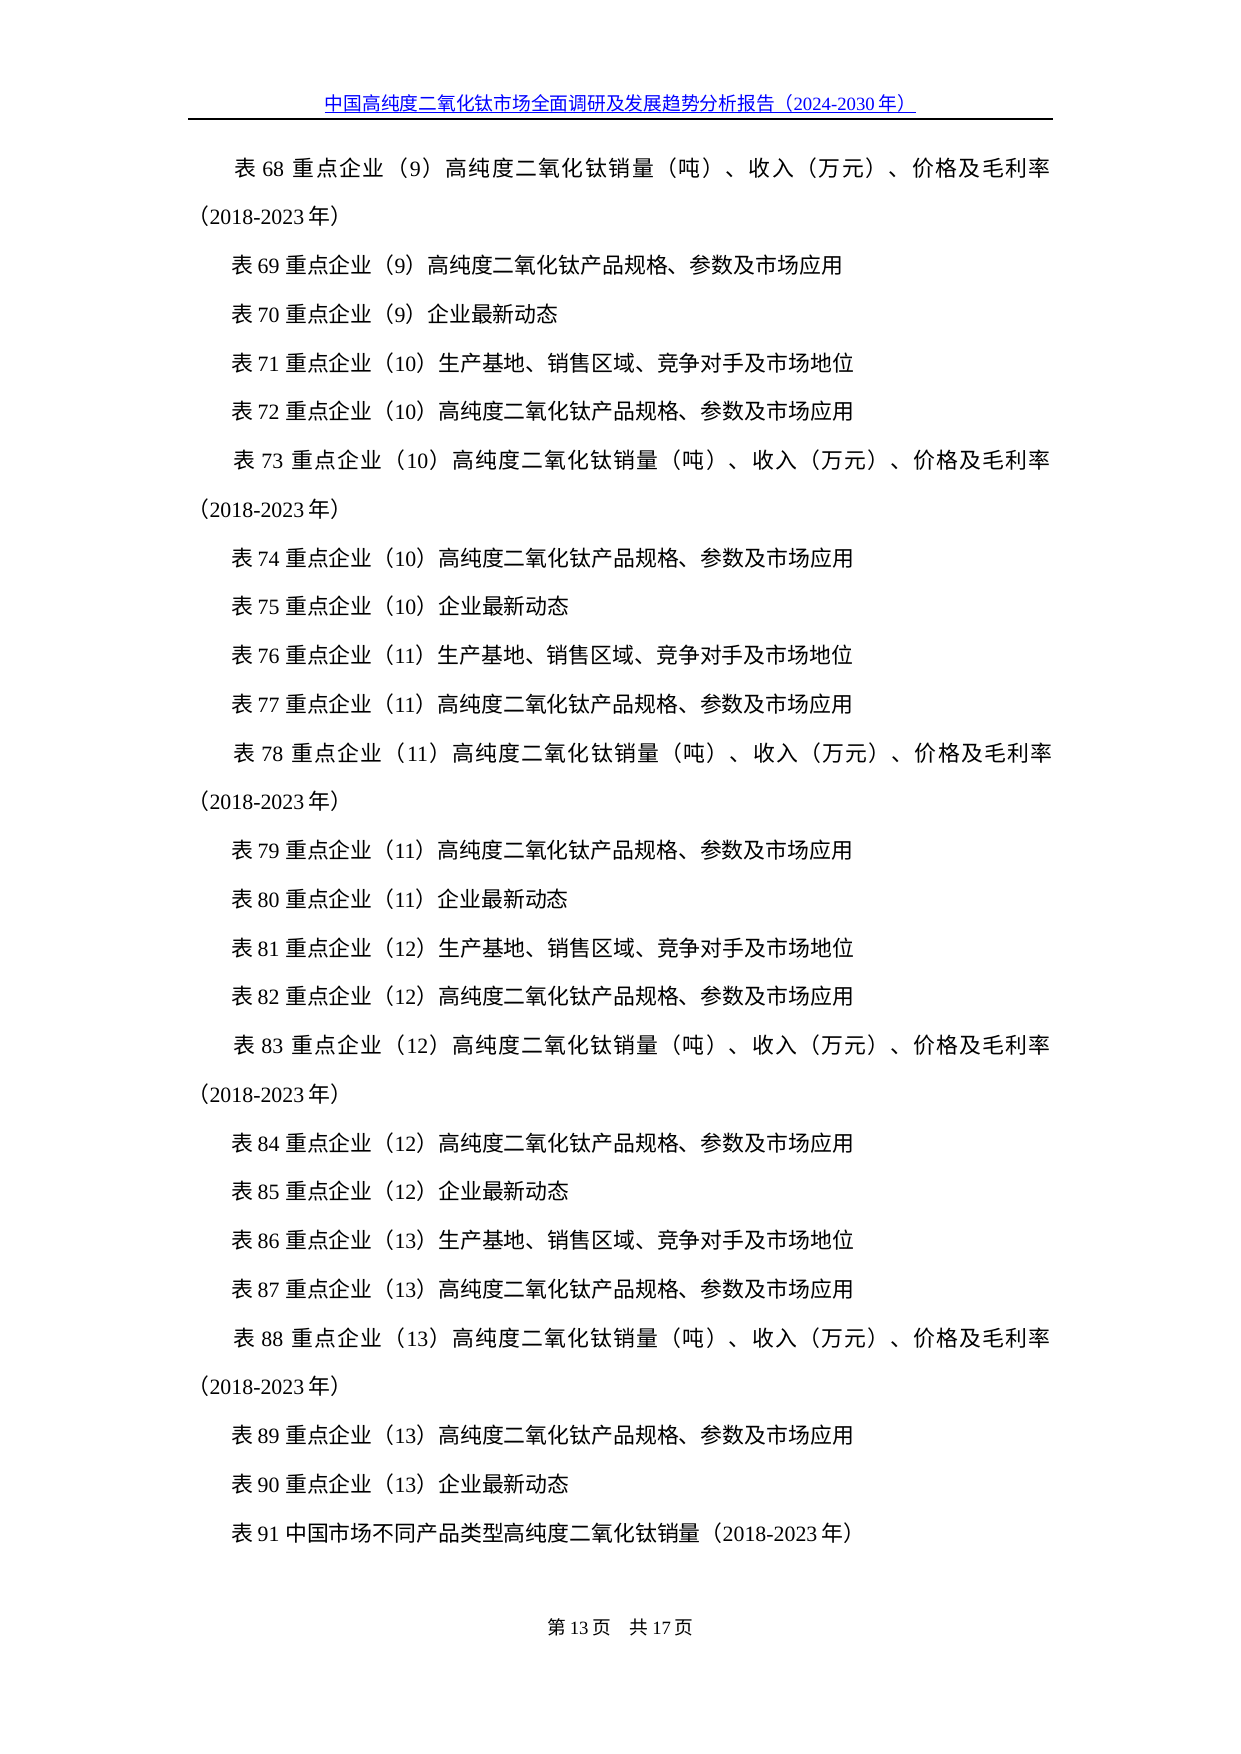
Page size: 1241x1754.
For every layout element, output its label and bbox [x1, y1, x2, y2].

text [187, 150, 1053, 1548]
